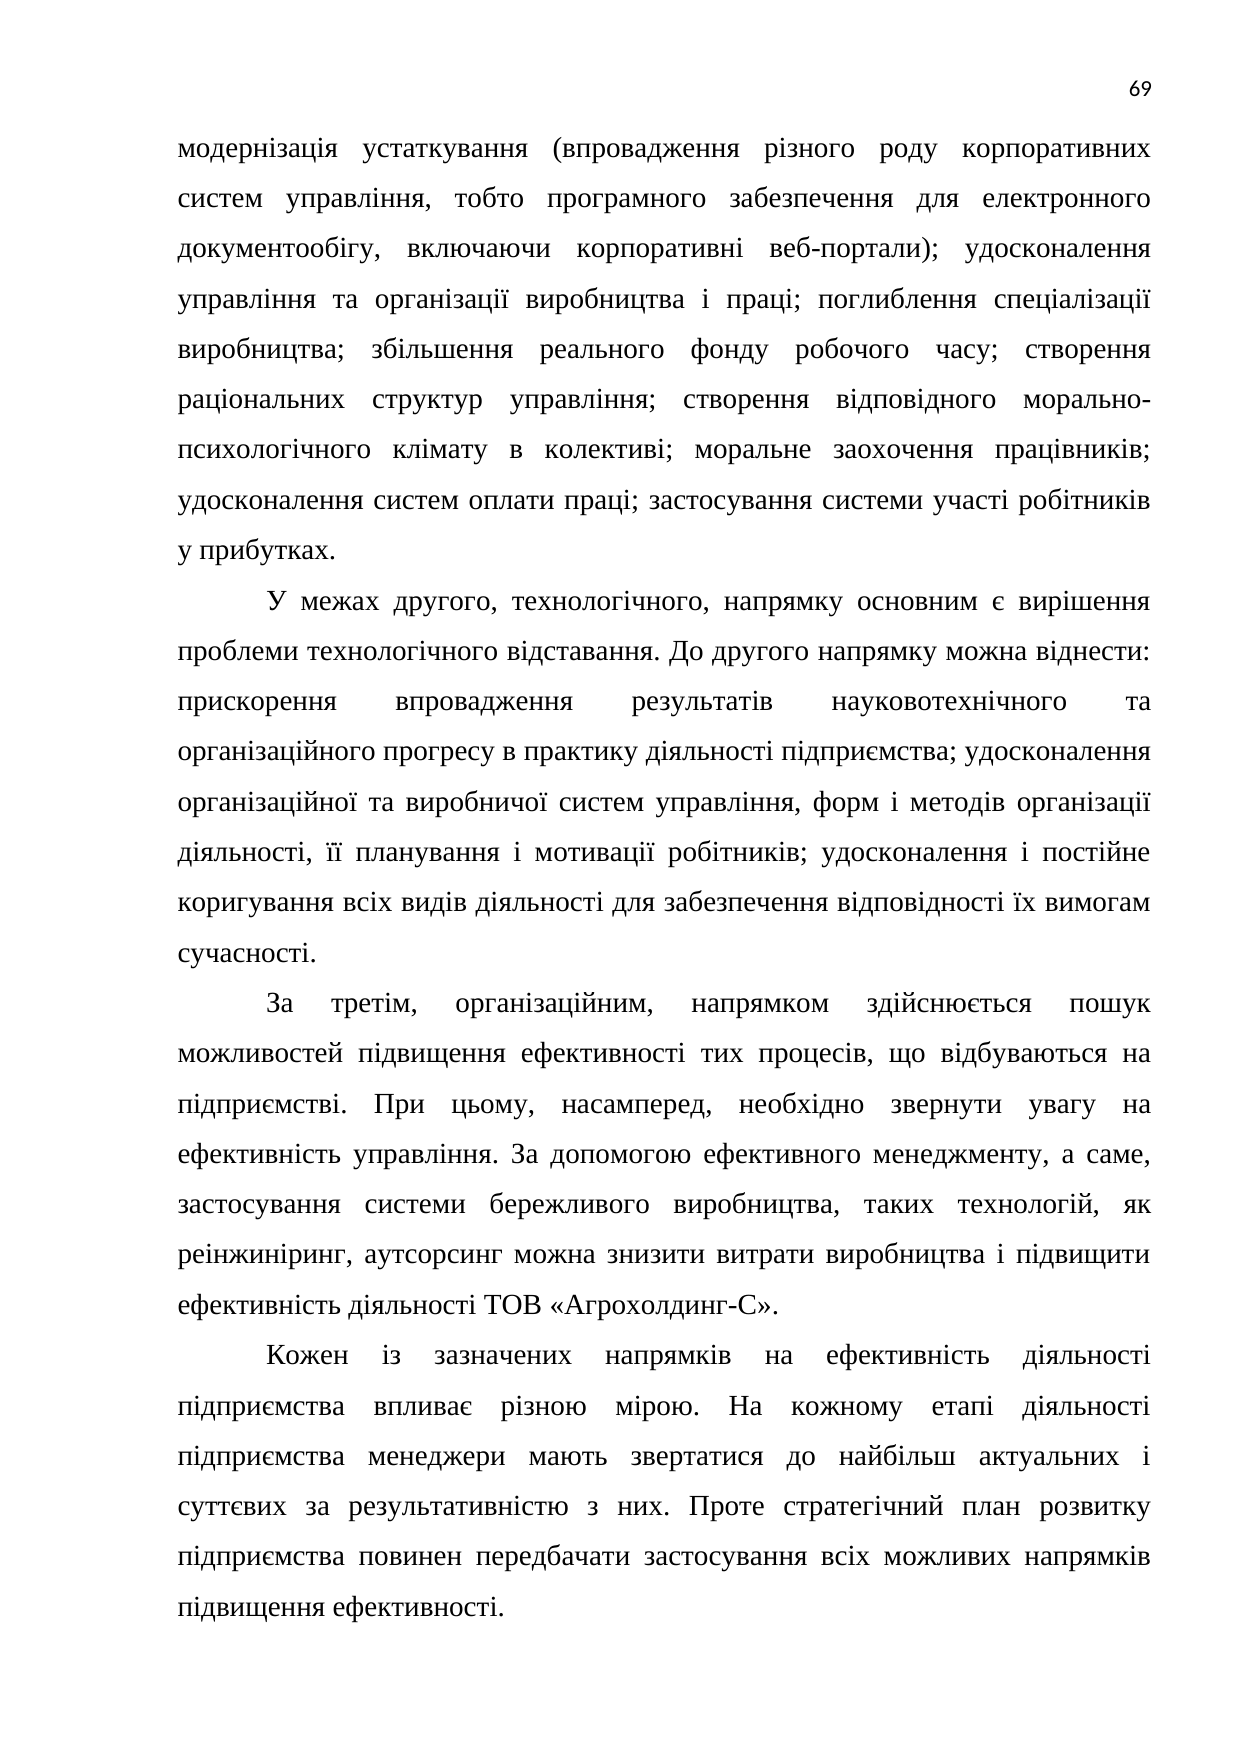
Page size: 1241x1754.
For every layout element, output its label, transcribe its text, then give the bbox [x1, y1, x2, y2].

text За третім, організаційним, напрямком здійснюється пошук можливостей підвищення ефективності тих процесів, що відбуваються на підприємстві. При цьому, насамперед, необхідно звернути увагу на ефективність управління. За допомогою ефективного менеджменту, а саме, застосування системи бережливого виробництва, таких технологій, як реінжиніринг, аутсорсинг можна знизити витрати виробництва і підвищити ефективність діяльності ТОВ «Агрохолдинг-С». [177, 985, 1152, 1321]
text Кожен із зазначених напрямків на ефективність діяльності підприємства впливає різною мірою. На кожному етапі діяльності підприємства менеджери мають звертатися до найбільш актуальних і суттєвих за результативністю з них. Проте стратегічний план розвитку підприємства повинен передбачати застосування всіх можливих напрямків підвищення ефективності. [177, 1337, 1152, 1622]
text У межах другого, технологічного, напрямку основним є вирішення проблеми технологічного відставання. До другого напрямку можна віднести: прискорення впровадження результатів науковотехнічного та організаційного прогресу в практику діяльності підприємства; удосконалення організаційної та виробничої систем управління, форм і методів організації діяльності, її планування і мотивації робітників; удосконалення і постійне коригування всіх видів діяльності для забезпечення відповідності їх вимогам сучасності. [177, 583, 1152, 968]
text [177, 130, 1152, 566]
